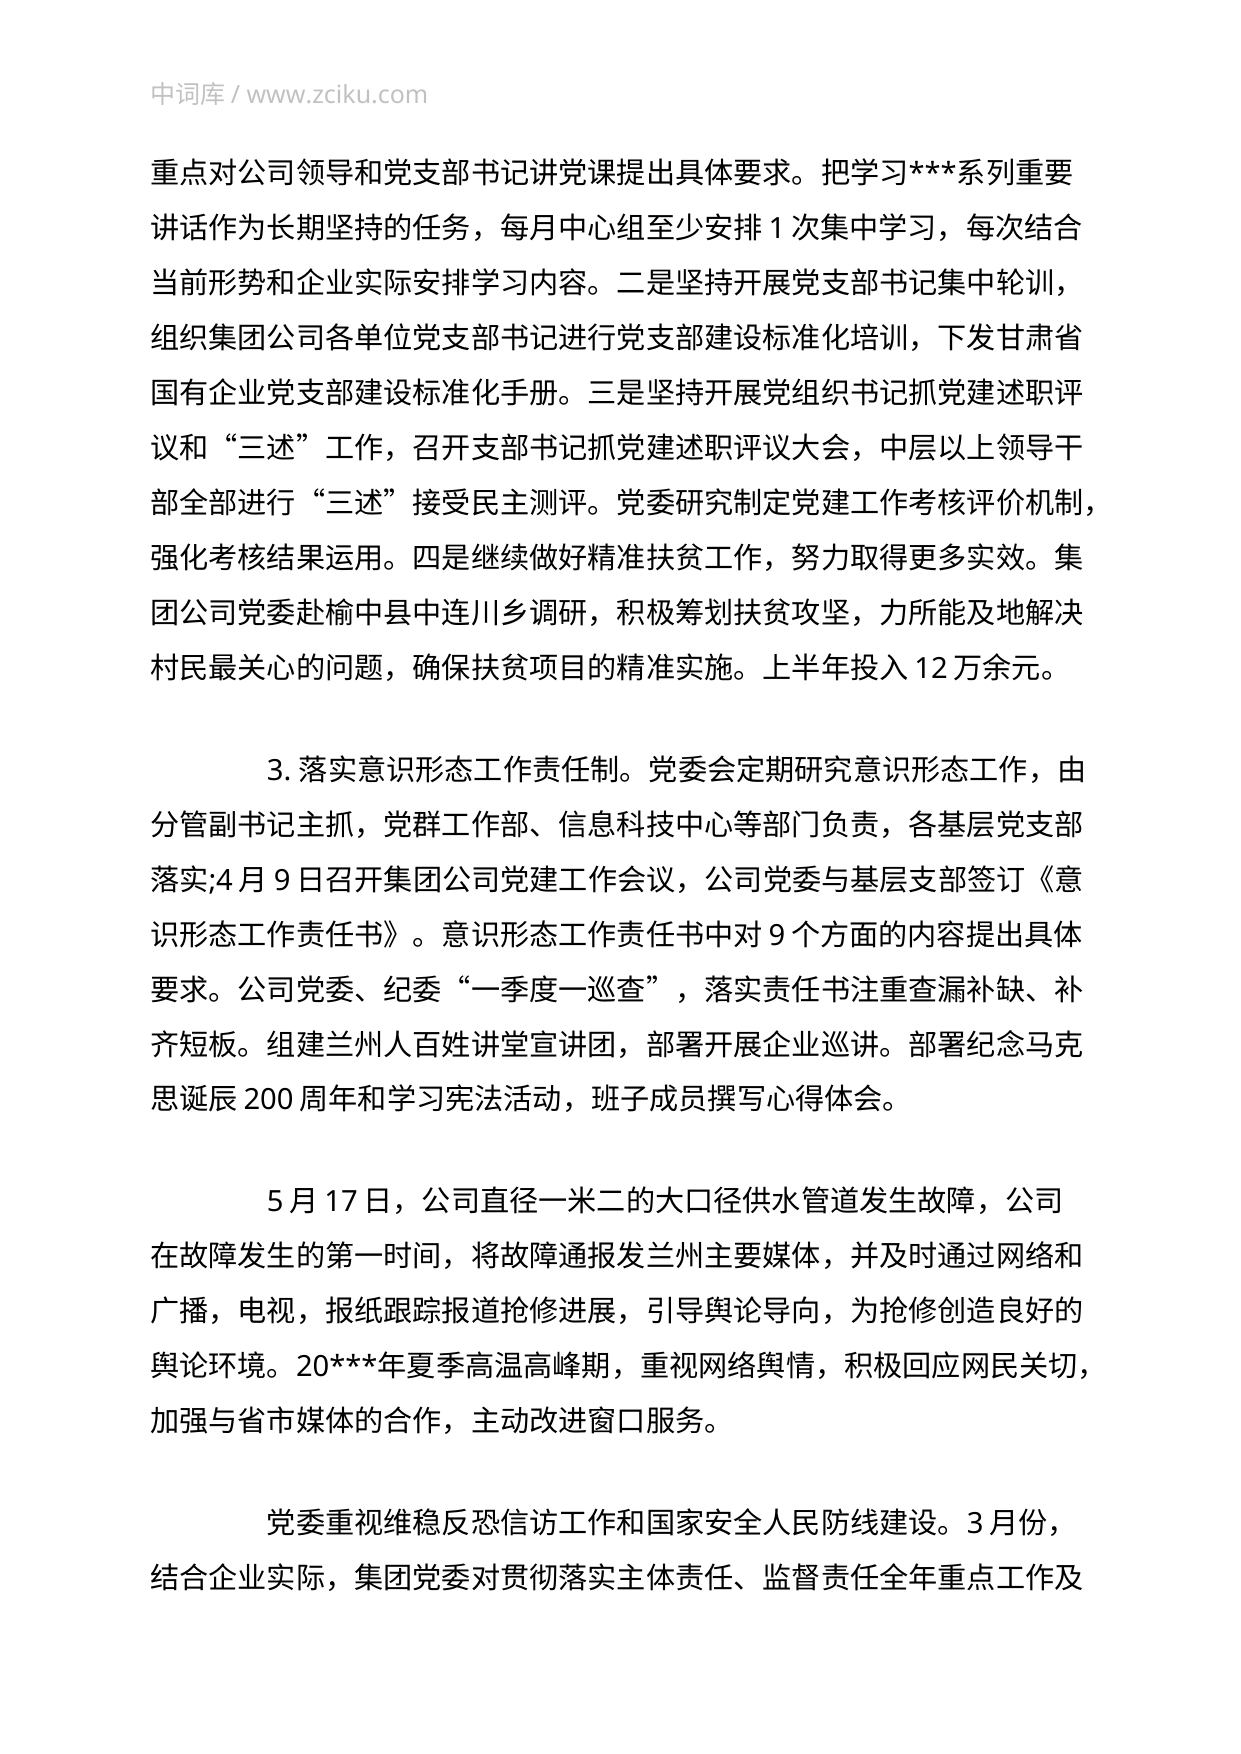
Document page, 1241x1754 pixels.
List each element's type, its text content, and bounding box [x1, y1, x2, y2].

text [150, 1499, 1090, 1597]
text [150, 150, 1090, 687]
text 3. 落实意识形态工作责任制。党委会定期研究意识形态工作，由分管副书记主抓，党群工作部、信息科技中心等部门负责，各基层党支部落实;4月9日召开集团公司党建工作会议，公司党委与基层支部签订《意识形态工作责任书》。意识形态工作责任书中对9个方面的内容提出具体要求。公司党委、纪委“一季度一巡查”，落实责任书注重查漏补缺、补齐短板。组建兰州人百姓讲堂宣讲团，部署开展企业巡讲。部署纪念马克思诞辰200周年和学习宪法活动，班子成员撰写心得体会。 [150, 746, 1090, 1118]
text 5月17日，公司直径一米二的大口径供水管道发生故障，公司在故障发生的第一时间，将故障通报发兰州主要媒体，并及时通过网络和广播，电视，报纸跟踪报道抢修进展，引导舆论导向，为抢修创造良好的舆论环境。20***年夏季高温高峰期，重视网络舆情，积极回应网民关切，加强与省市媒体的合作，主动改进窗口服务。 [150, 1178, 1090, 1440]
